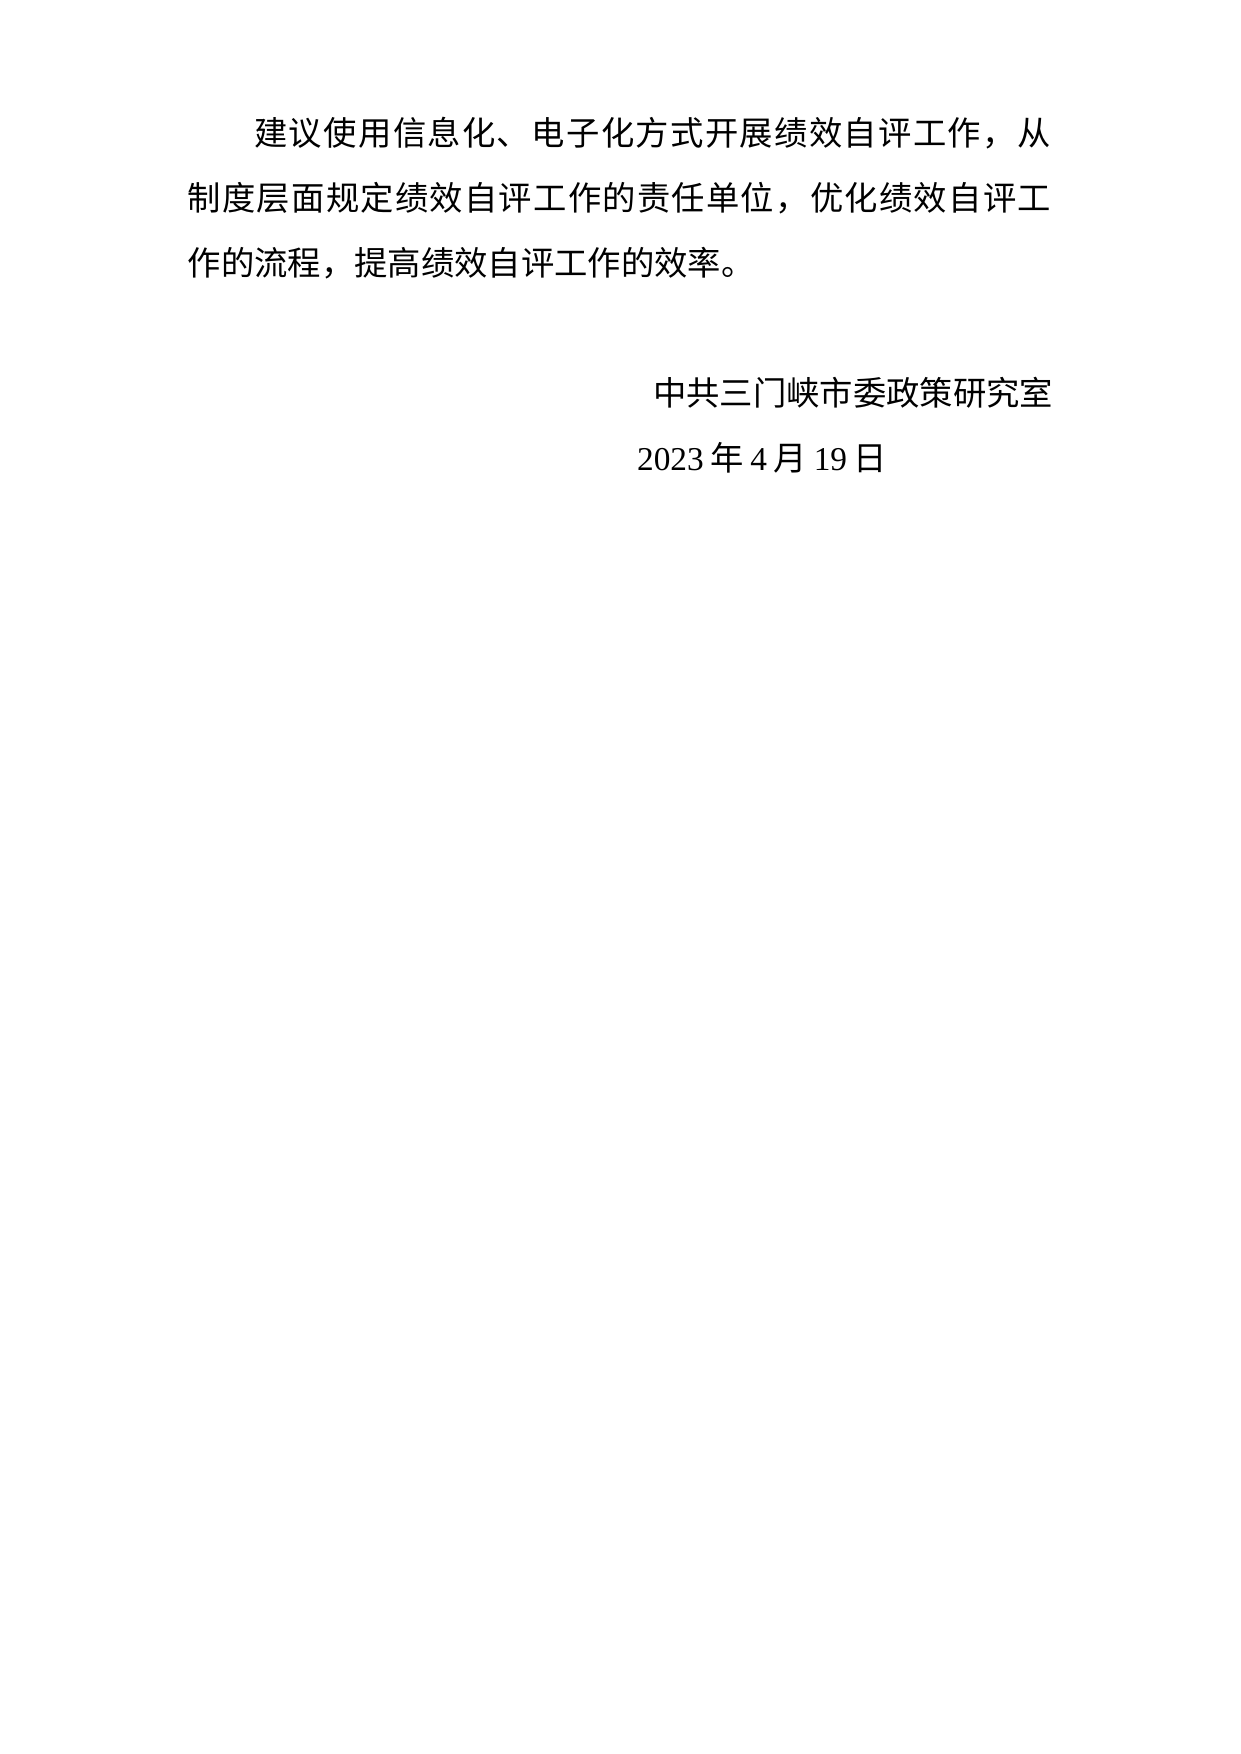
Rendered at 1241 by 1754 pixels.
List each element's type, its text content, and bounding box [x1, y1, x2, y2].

text 建议使用信息化、电子化方式开展绩效自评工作，从制度层面规定绩效自评工作的责任单位，优化绩效自评工作的流程，提高绩效自评工作的效率。 [187, 99, 1053, 294]
text 中共三门峡市委政策研究室 [187, 359, 1053, 424]
text 2023年4月19日 [187, 424, 1053, 489]
